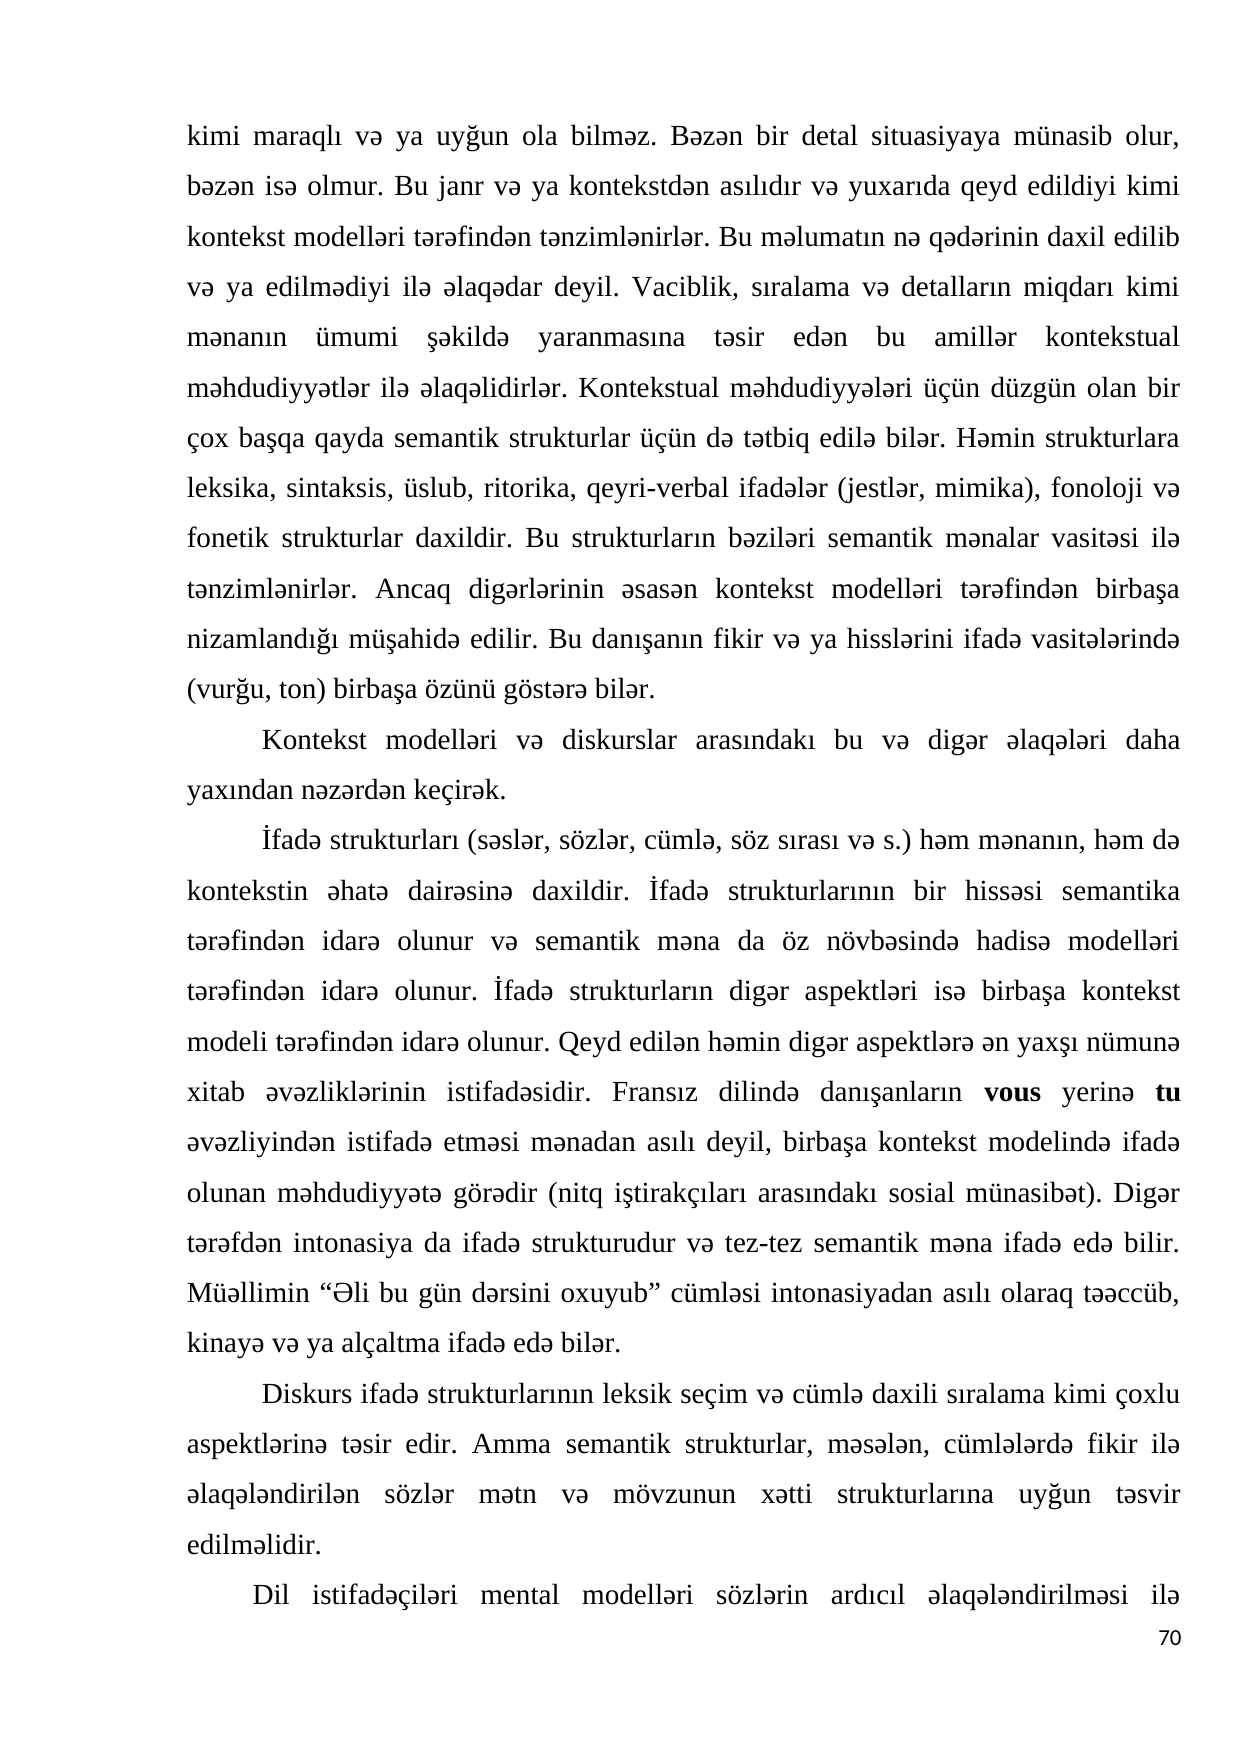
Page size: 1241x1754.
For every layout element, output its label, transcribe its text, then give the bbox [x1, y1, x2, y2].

text Diskurs ifadə strukturlarının leksik seçim və cümlə daxili sıralama kimi çoxlu aspektlərinə təsir edir. Amma semantik strukturlar, məsələn, cümlələrdə fikir ilə əlaqələndirilən sözlər mətn və mövzunun xətti strukturlarına uyğun təsvir edilməlidir. [187, 1376, 1181, 1560]
text İfadə strukturları (səslər, sözlər, cümlə, söz sırası və s.) həm mənanın, həm də kontekstin əhatə dairəsinə daxildir. İfadə strukturlarının bir hissəsi semantika tərəfindən idarə olunur və semantik məna da öz növbəsində hadisə modelləri tərəfindən idarə olunur. İfadə strukturların digər aspektləri isə birbaşa kontekst modeli tərəfindən idarə olunur. Qeyd edilən həmin digər aspektlərə ən yaxşı nümunə xitab əvəzliklərinin istifadəsidir. Fransız dilində danışanların vous yerinə tu əvəzliyindən istifadə etməsi mənadan asılı deyil, birbaşa kontekst modelində ifadə olunan məhdudiyyətə görədir (nitq iştirakçıları arasındakı sosial münasibət). Digər tərəfdən intonasiya da ifadə strukturudur və tez-tez semantik məna ifadə edə bilir. Müəllimin “Əli bu gün dərsini oxuyub” cümləsi intonasiyadan asılı olaraq təəccüb, kinayə və ya alçaltma ifadə edə bilər. [187, 822, 1181, 1359]
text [177, 1577, 1181, 1611]
text Kontekst modelləri və diskurslar arasındakı bu və digər əlaqələri daha yaxından nəzərdən keçirək. [187, 722, 1181, 806]
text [187, 118, 1181, 705]
